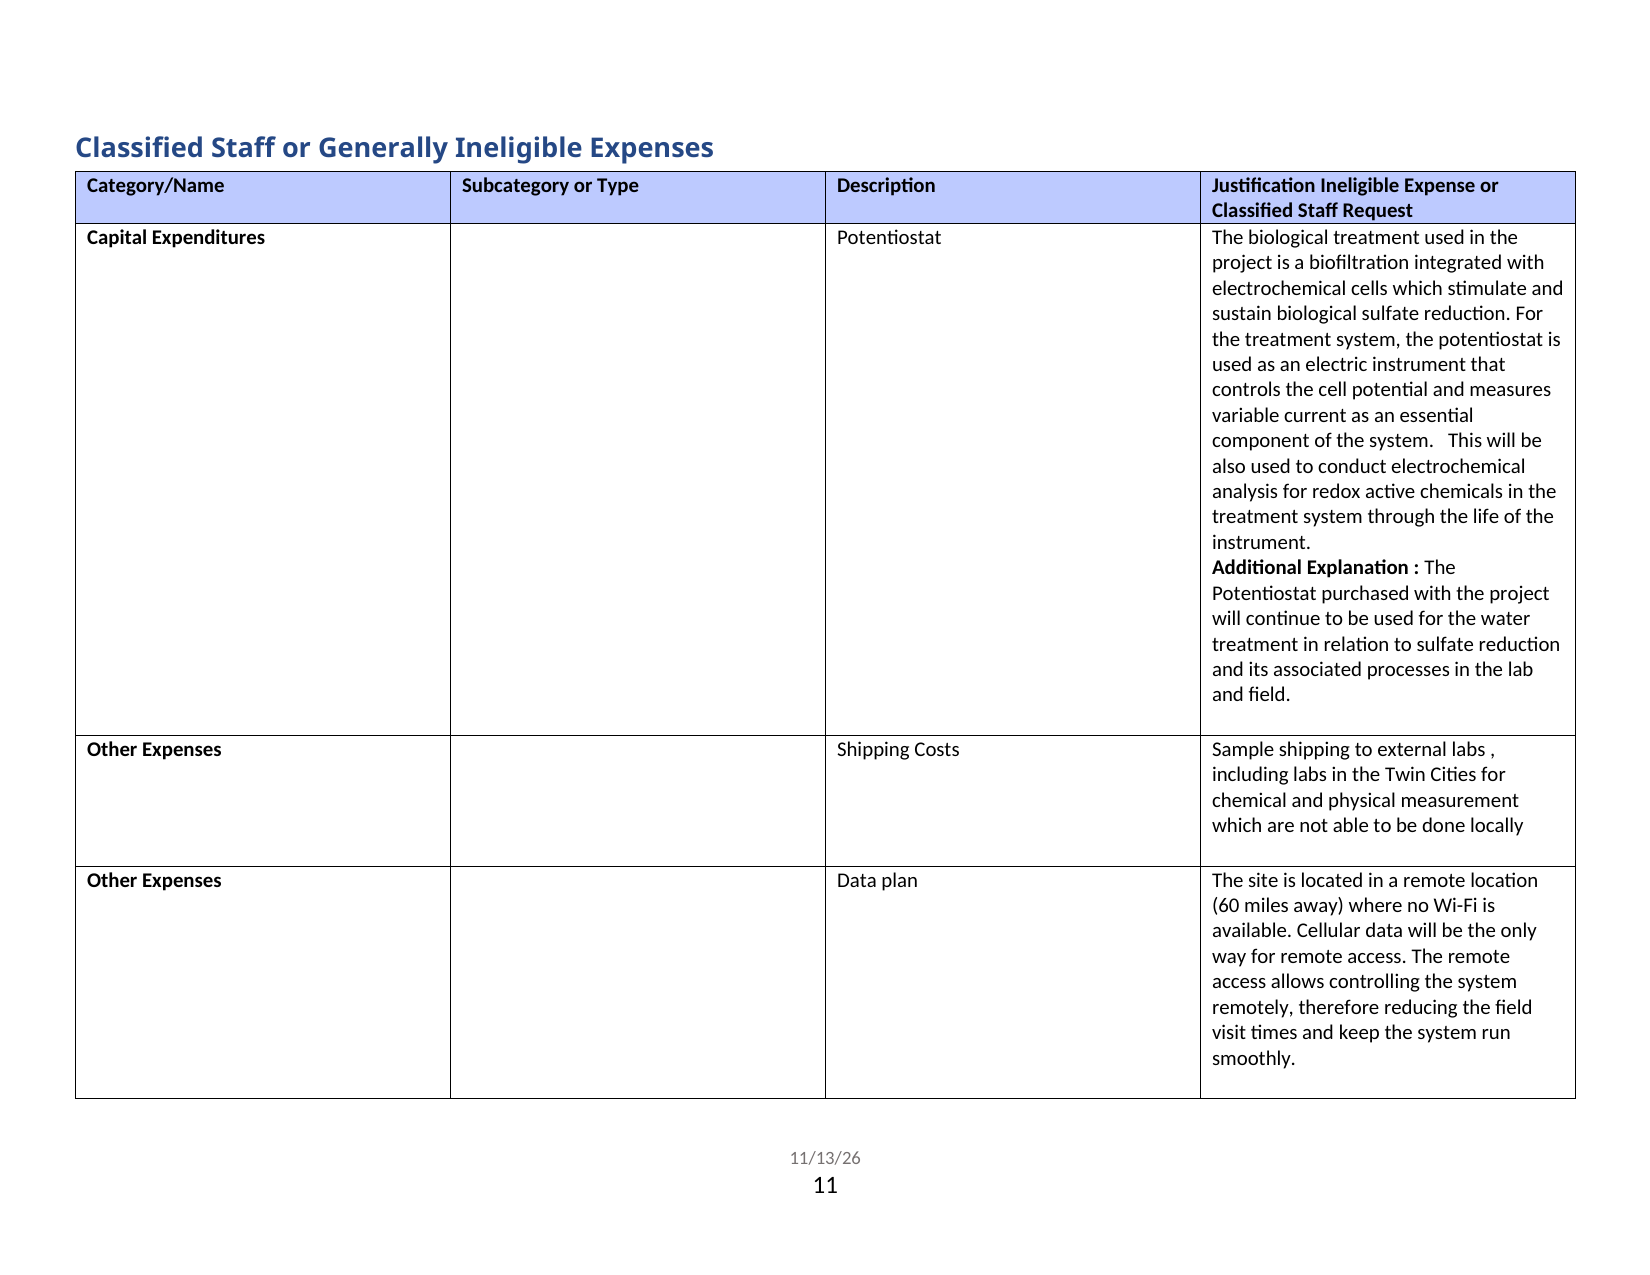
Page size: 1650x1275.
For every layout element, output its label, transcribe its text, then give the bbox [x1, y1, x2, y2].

table_header Category/Name [76, 172, 450, 223]
table_header Description [826, 172, 1200, 223]
table_cell Capital Expenditures [76, 224, 450, 735]
table_cell Potentiostat [826, 224, 1200, 735]
subtitle Classified Staff or Generally Ineligible Expenses [75, 128, 1575, 165]
table_header Subcategory or Type [451, 172, 825, 223]
table_cell Data plan [826, 867, 1200, 1098]
table_cell [451, 867, 825, 1098]
table_cell The biological treatment used in the project is a biofiltration integrated with electrochemical cells which stimulate and sustain biological sulfate reduction. For the treatment system, the potentiostat is used as an electric instrument that controls the cell potential and measures variable current as an essential component of the system. This will be also used to conduct electrochemical analysis for redox active chemicals in the treatment system through the life of the instrument. Additional Explanation : The Potentiostat purchased with the project will continue to be used for the water treatment in relation to sulfate reduction and its associated processes in the lab and field. [1201, 224, 1575, 735]
table_cell [451, 224, 825, 735]
table_cell Other Expenses [76, 867, 450, 1098]
table_cell [451, 736, 825, 866]
table_cell The site is located in a remote location (60 miles away) where no Wi-Fi is available. Cellular data will be the only way for remote access. The remote access allows controlling the system remotely, therefore reducing the field visit times and keep the system run smoothly. [1201, 867, 1575, 1098]
table_cell Sample shipping to external labs , including labs in the Twin Cities for chemical and physical measurement which are not able to be done locally [1201, 736, 1575, 866]
table_cell Other Expenses [76, 736, 450, 866]
table_cell Shipping Costs [826, 736, 1200, 866]
table_header Justification Ineligible Expense or Classified Staff Request [1201, 172, 1575, 223]
